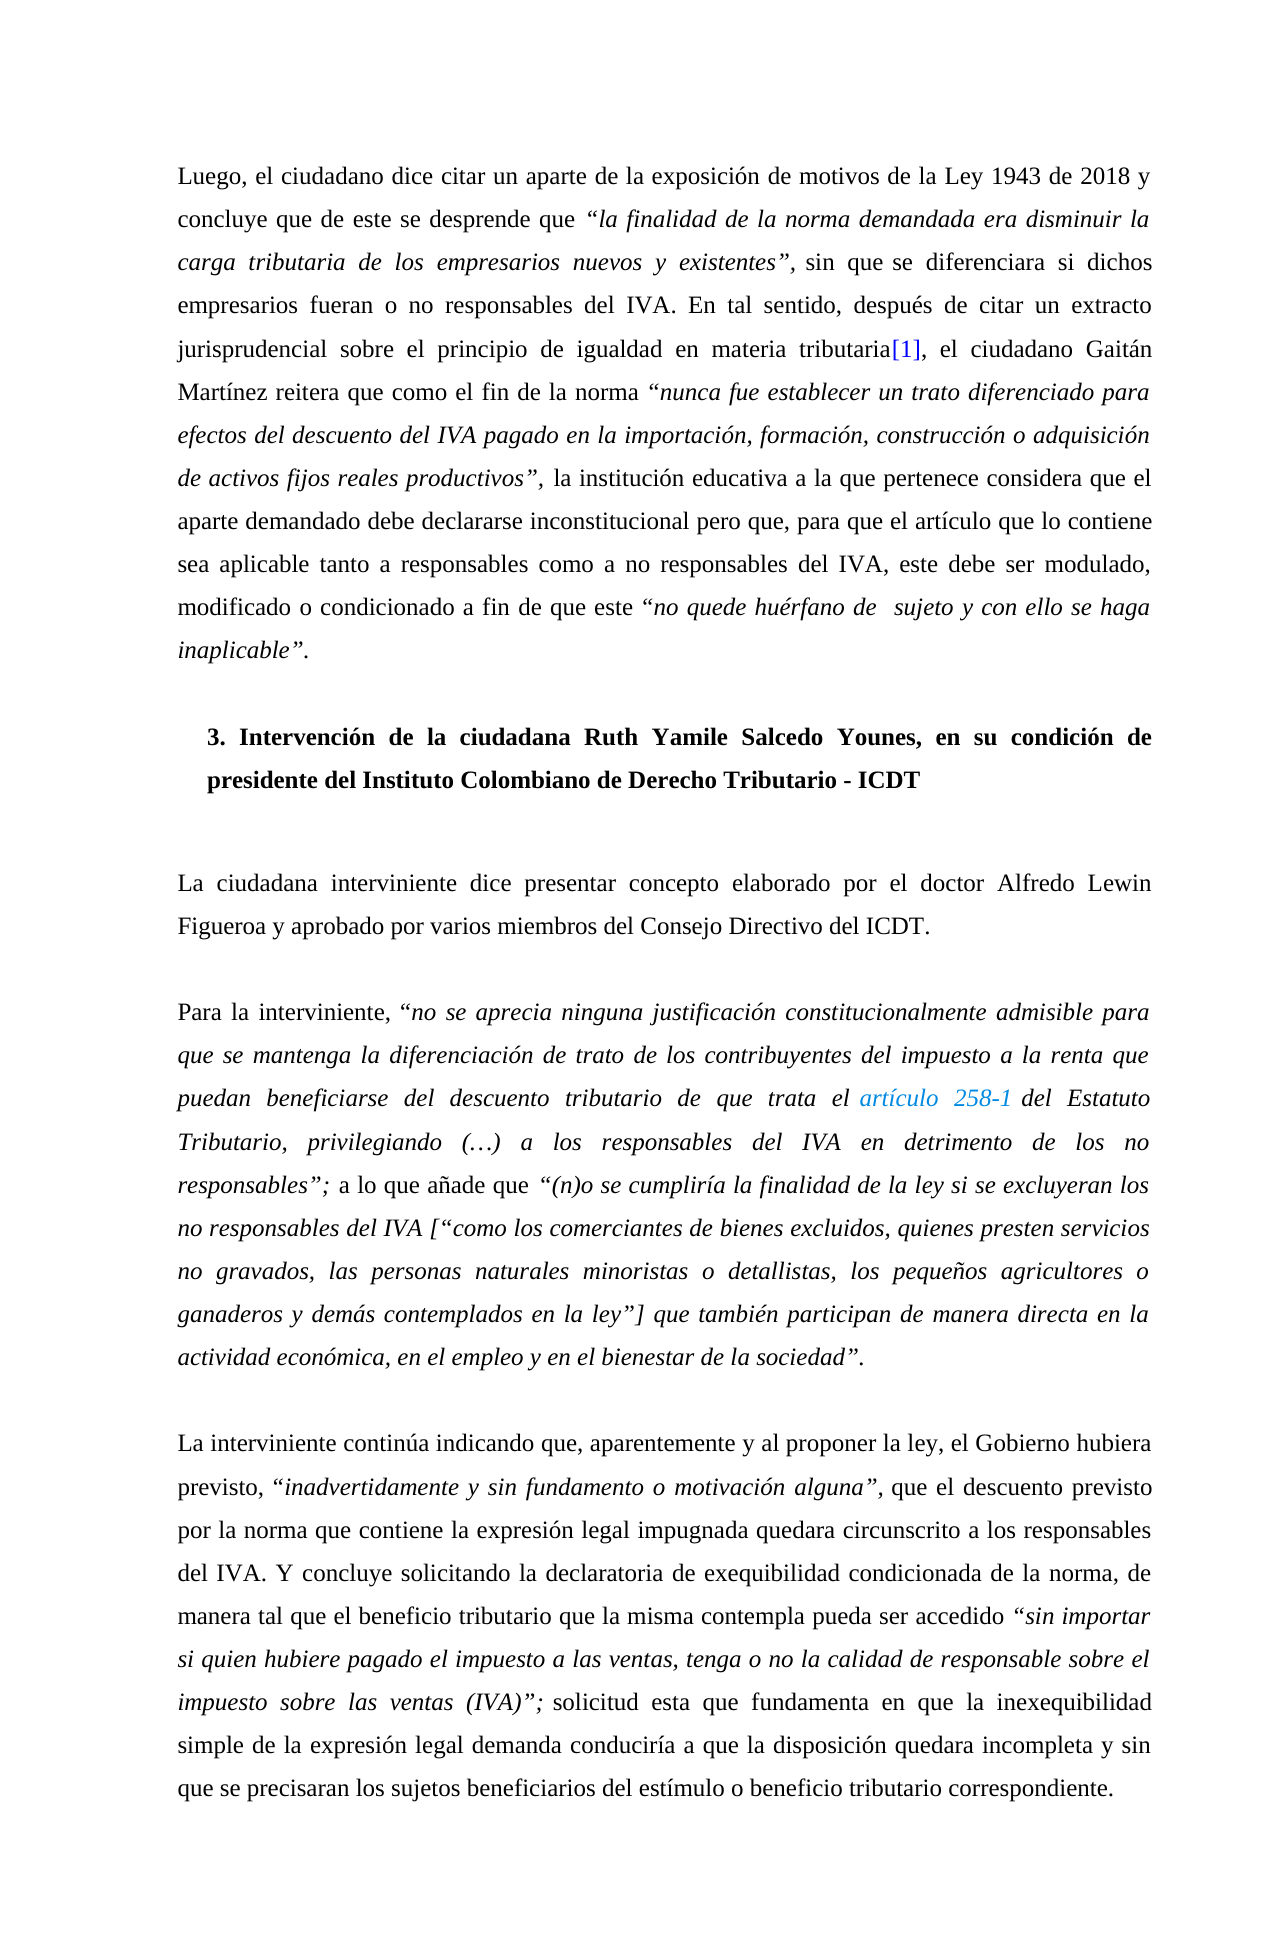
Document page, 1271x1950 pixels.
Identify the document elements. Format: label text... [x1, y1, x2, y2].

text La interviniente continúa indicando que, aparentemente y al proponer la ley, el Gobierno hubiera previsto, “inadvertidamente y sin fundamento o motivación alguna”, que el descuento previsto por la norma que contiene la expresión legal impugnada quedara circunscrito a los responsables del IVA. Y concluye solicitando la declaratoria de exequibilidad condicionada de la norma, de manera tal que el beneficio tributario que la misma contempla pueda ser accedido “sin importar si quien hubiere pagado el impuesto a las ventas, tenga o no la calidad de responsable sobre el impuesto sobre las ventas (IVA)”; solicitud esta que fundamenta en que la inexequibilidad simple de la expresión legal demanda conduciría a que la disposición quedara incompleta y sin que se precisaran los sujetos beneficiarios del estímulo o beneficio tributario correspondiente. [177, 1428, 1153, 1802]
text Luego, el ciudadano dice citar un aparte de la exposición de motivos de la Ley 1943 de 2018 y concluye que de este se desprende que “la finalidad de la norma demandada era disminuir la carga tributaria de los empresarios nuevos y existentes”, sin que se diferenciara si dichos empresarios fueran o no responsables del IVA. En tal sentido, después de citar un extracto jurisprudencial sobre el principio de igualdad en materia tributaria[1], el ciudadano Gaitán Martínez reitera que como el fin de la norma “nunca fue establecer un trato diferenciado para efectos del descuento del IVA pagado en la importación, formación, construcción o adquisición de activos fijos reales productivos”, la institución educativa a la que pertenece considera que el aparte demandado debe declararse inconstitucional pero que, para que el artículo que lo contiene sea aplicable tanto a responsables como a no responsables del IVA, este debe ser modulado, modificado o condicionado a fin de que este “no quede huérfano de sujeto y con ello se haga inaplicable”. [177, 161, 1153, 664]
text La ciudadana interviniente dice presentar concepto elaborado por el doctor Alfredo Lewin Figueroa y aprobado por varios miembros del Consejo Directivo del ICDT. [177, 868, 1153, 940]
text 3. Intervención de la ciudadana Ruth Yamile Salcedo Younes, en su condición de presidente del Instituto Colombiano de Derecho Tributario - ICDT [207, 722, 1153, 794]
text Para la interviniente, “no se aprecia ninguna justificación constitucionalmente admisible para que se mantenga la diferenciación de trato de los contribuyentes del impuesto a la renta que puedan beneficiarse del descuento tributario de que trata el artículo 258-1 del Estatuto Tributario, privilegiando (…) a los responsables del IVA en detrimento de los no responsables”; a lo que añade que “(n)o se cumpliría la finalidad de la ley si se excluyeran los no responsables del IVA [“como los comerciantes de bienes excluidos, quienes presten servicios no gravados, las personas naturales minoristas o detallistas, los pequeños agricultores o ganaderos y demás contemplados en la ley”] que también participan de manera directa en la actividad económica, en el empleo y en el bienestar de la sociedad”. [177, 997, 1153, 1371]
